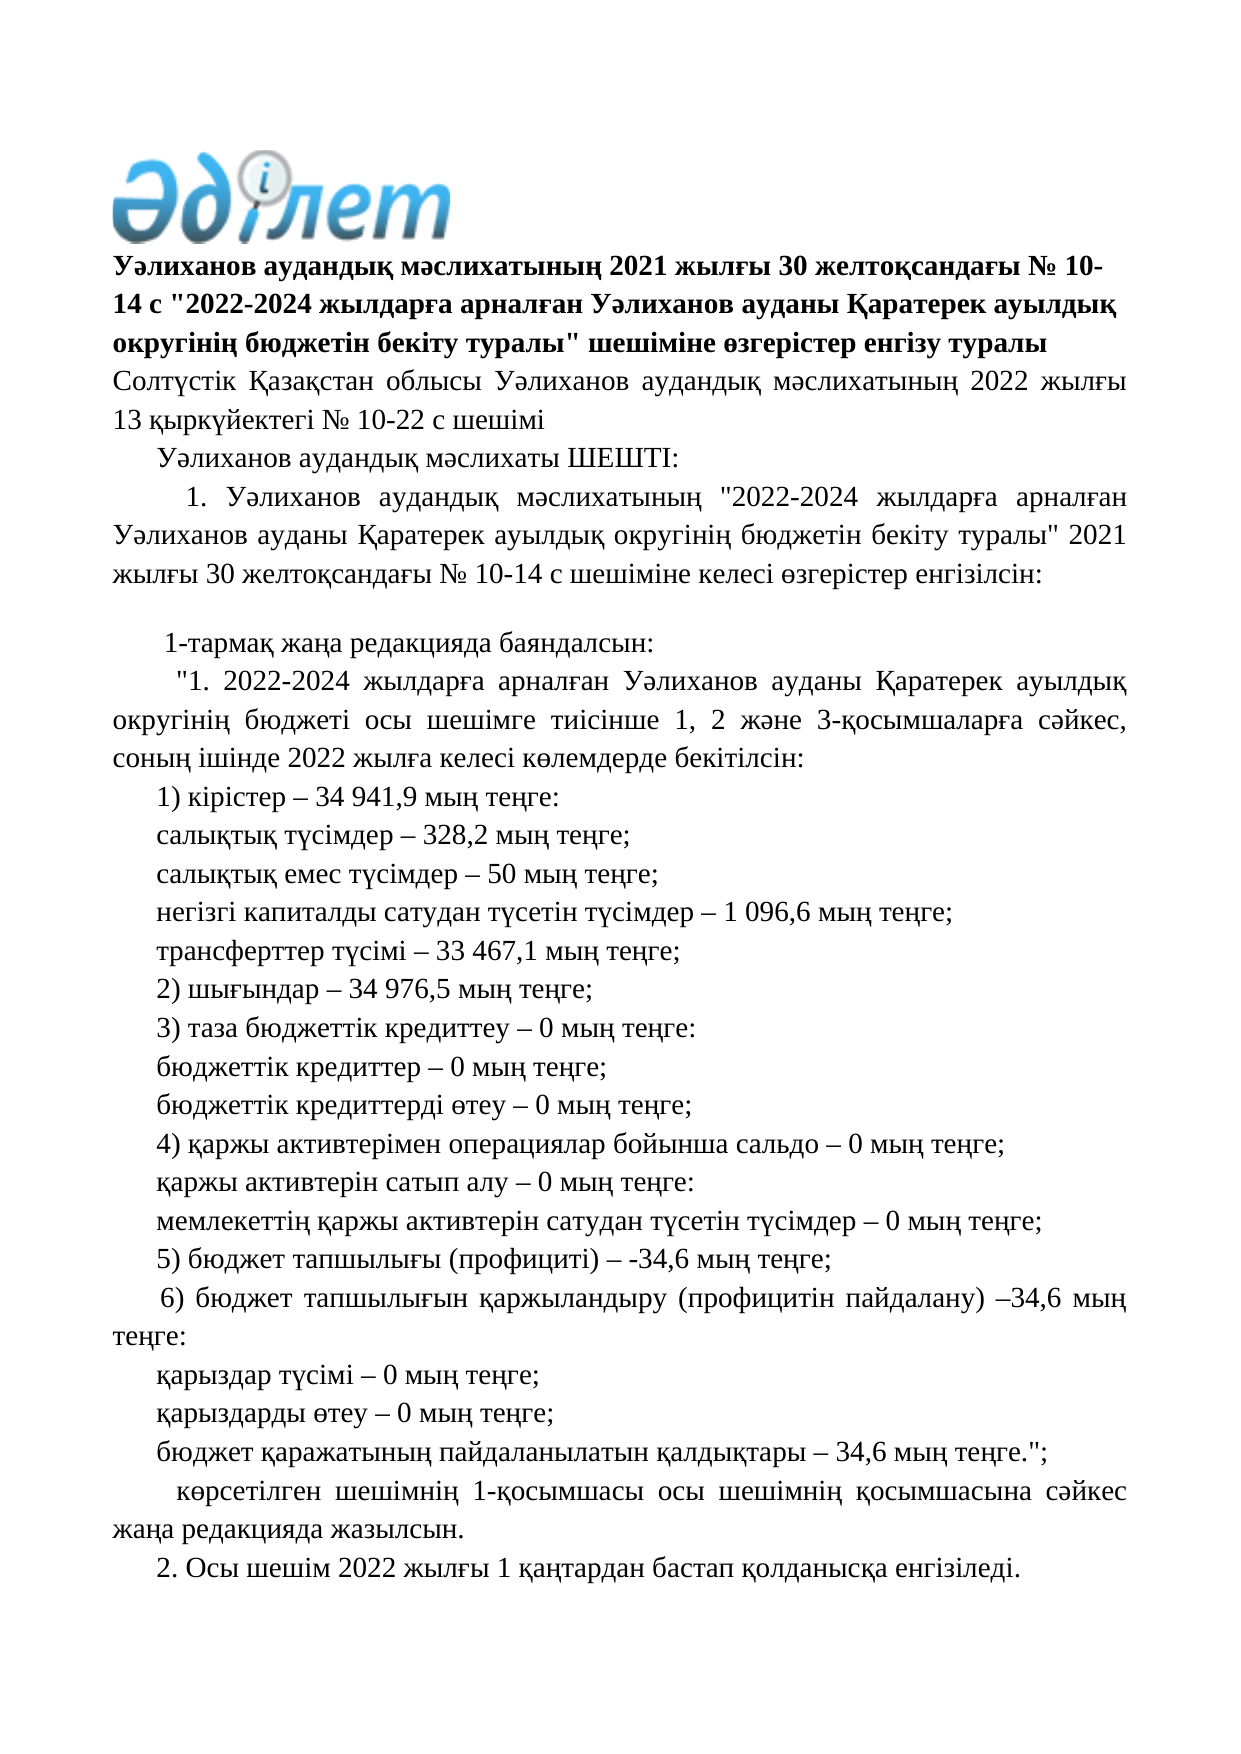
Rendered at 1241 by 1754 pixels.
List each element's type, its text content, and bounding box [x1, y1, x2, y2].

text бюджет қаражатының пайдаланылатын қалдықтары – 34,6 мың теңге."; [112, 1434, 1128, 1468]
text "1. 2022-2024 жылдарға арналған Уәлиханов ауданы Қаратерек ауылдық округінің бюджеті осы шешімге тиісінше 1, 2 және 3-қосымшаларға сәйкес, соның ішінде 2022 жылға келесі көлемдерде бекітілсін: [112, 663, 1128, 774]
text көрсетілген шешімнің 1-қосымшасы осы шешімнің қосымшасына сәйкес жаңа редакцияда жазылсын. [112, 1473, 1128, 1545]
text бюджеттік кредиттер – 0 мың теңге; [112, 1049, 1128, 1082]
text 5) бюджет тапшылығы (профициті) – -34,6 мың теңге; [112, 1241, 1128, 1275]
text 4) қаржы активтерімен операциялар бойынша сальдо – 0 мың теңге; [112, 1126, 1128, 1159]
text қарыздар түсімі – 0 мың теңге; [112, 1357, 1128, 1391]
text Уәлиханов аудандық мәслихатының 2021 жылғы 30 желтоқсандағы № 10-14 с "2022-2024 жылдарға арналған Уәлиханов ауданы Қаратерек ауылдық округінің бюджетін бекіту туралы" шешіміне өзгерістер енгізу туралы [112, 248, 1128, 358]
text 3) таза бюджеттік кредиттеу – 0 мың теңге: [112, 1010, 1128, 1044]
text қаржы активтерін сатып алу – 0 мың теңге: [112, 1164, 1128, 1198]
text Уәлиханов аудандық мәслихаты ШЕШТІ: [112, 440, 1128, 474]
text негізгі капиталды сатудан түсетін түсімдер – 1 096,6 мың теңге; [112, 894, 1128, 928]
text салықтық емес түсімдер – 50 мың теңге; [112, 856, 1128, 889]
text 1. Уәлиханов аудандық мәслихатының "2022-2024 жылдарға арналған Уәлиханов ауданы Қаратерек ауылдық округінің бюджетін бекіту туралы" 2021 жылғы 30 желтоқсандағы № 10-14 с шешіміне келесі өзгерістер енгізілсін: [112, 479, 1128, 589]
text 2. Осы шешім 2022 жылғы 1 қаңтардан бастап қолданысқа енгізіледі. [112, 1550, 1128, 1583]
text қарыздарды өтеу – 0 мың теңге; [112, 1396, 1128, 1429]
text 2) шығындар – 34 976,5 мың теңге; [112, 972, 1128, 1005]
text Солтүстік Қазақстан облысы Уәлиханов аудандық мәслихатының 2022 жылғы 13 қыркүйектегі № 10-22 c шешімі [112, 363, 1128, 435]
text 1) кірістер – 34 941,9 мың теңге: [112, 779, 1128, 812]
text 1-тармақ жаңа редакцияда баяндалсын: [112, 625, 1128, 658]
text 6) бюджет тапшылығын қаржыландыру (профицитін пайдалану) –34,6 мың теңге: [112, 1280, 1128, 1352]
text трансферттер түсімі – 33 467,1 мың теңге; [112, 933, 1128, 967]
picture [112, 150, 451, 244]
text бюджеттік кредиттерді өтеу – 0 мың теңге; [112, 1087, 1128, 1121]
text мемлекеттің қаржы активтерін сатудан түсетін түсімдер – 0 мың теңге; [112, 1203, 1128, 1236]
text салықтық түсімдер – 328,2 мың теңге; [112, 817, 1128, 851]
